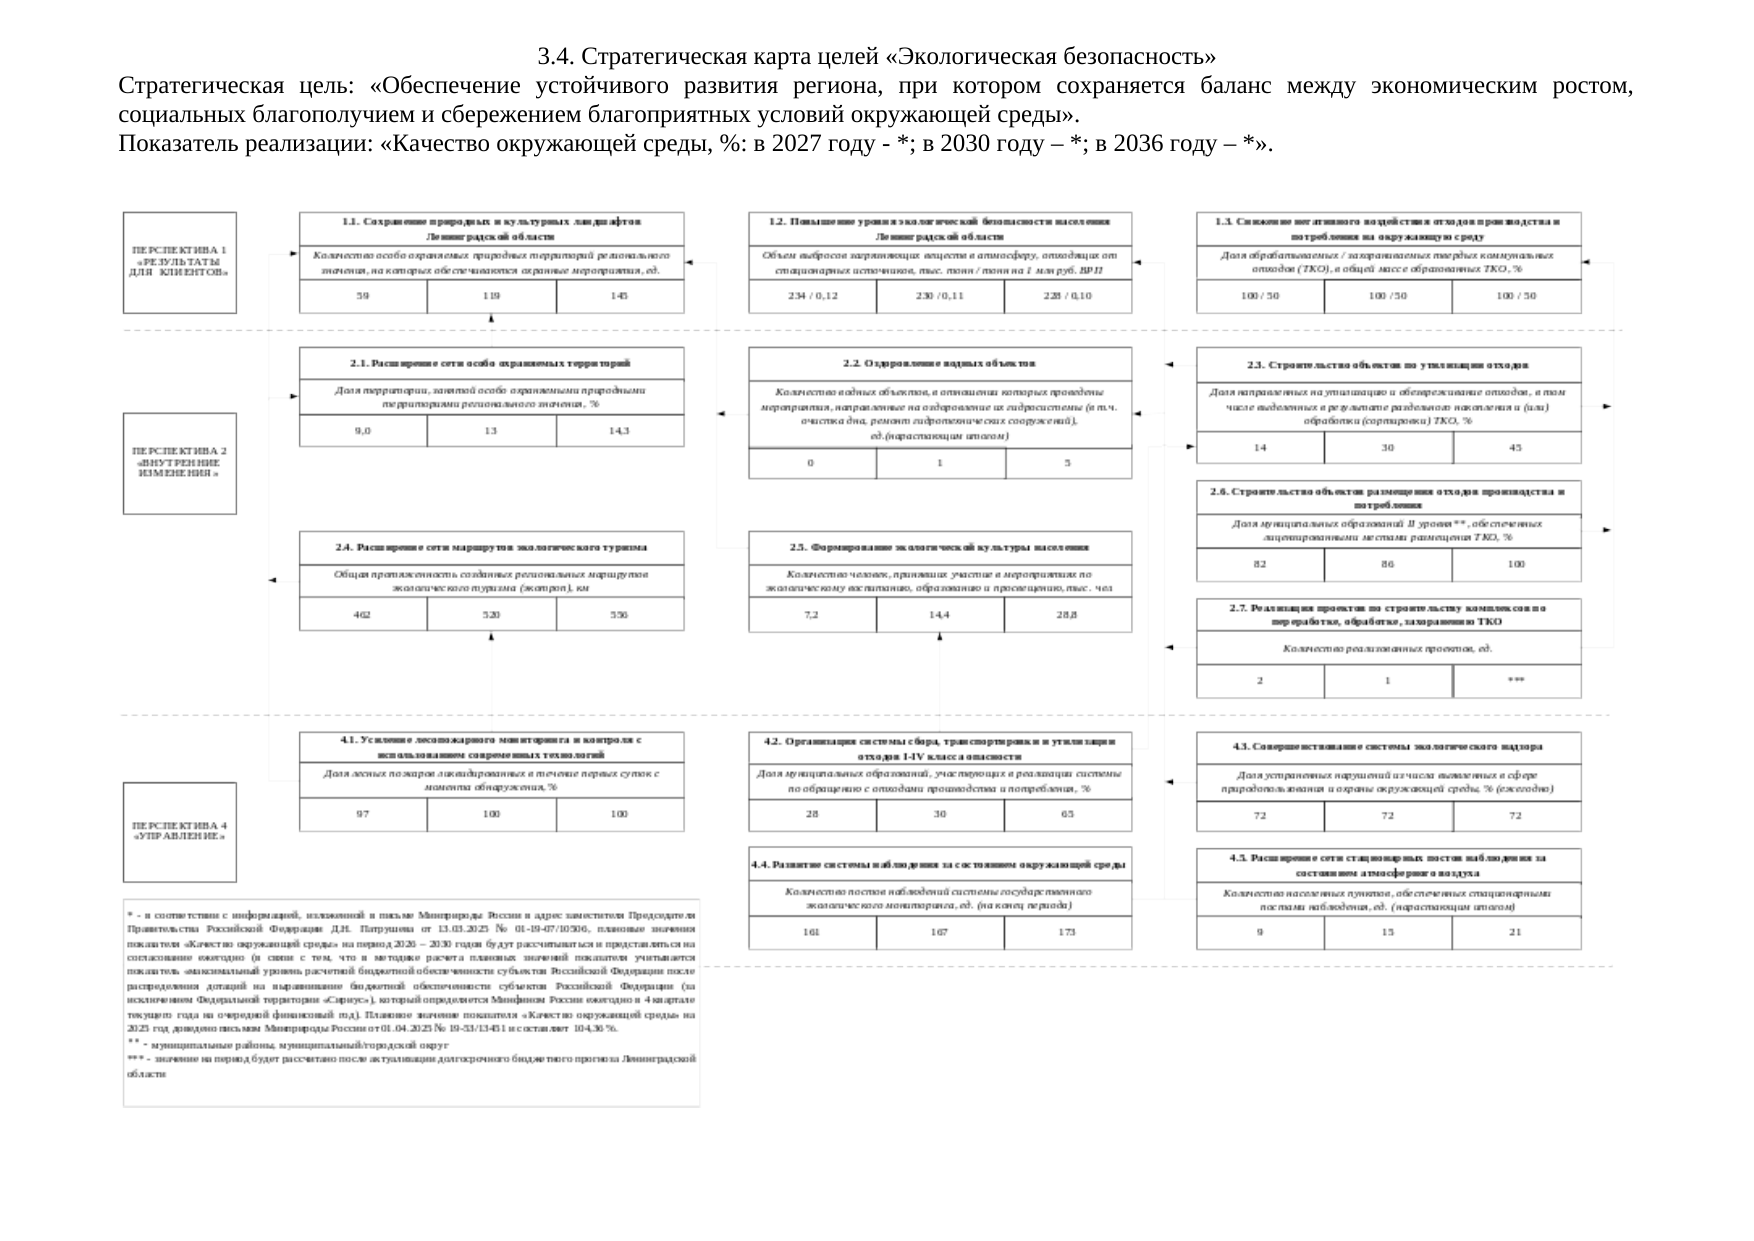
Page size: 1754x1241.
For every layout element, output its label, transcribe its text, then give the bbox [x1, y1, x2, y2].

text Показатель реализации: «Качество окружающей среды, %: в 2027 году - *; в 2030 году – *; в 2036 году – *». [118, 128, 1636, 156]
text 3.4. Стратегическая карта целей «Экологическая безопасность» [118, 41, 1636, 70]
text Стратегическая цель: «Обеспечение устойчивого развития региона, при котором сохраняется баланс между экономическим ростом, социальных благополучием и сбережением благоприятных условий окружающей среды». [118, 70, 1636, 128]
